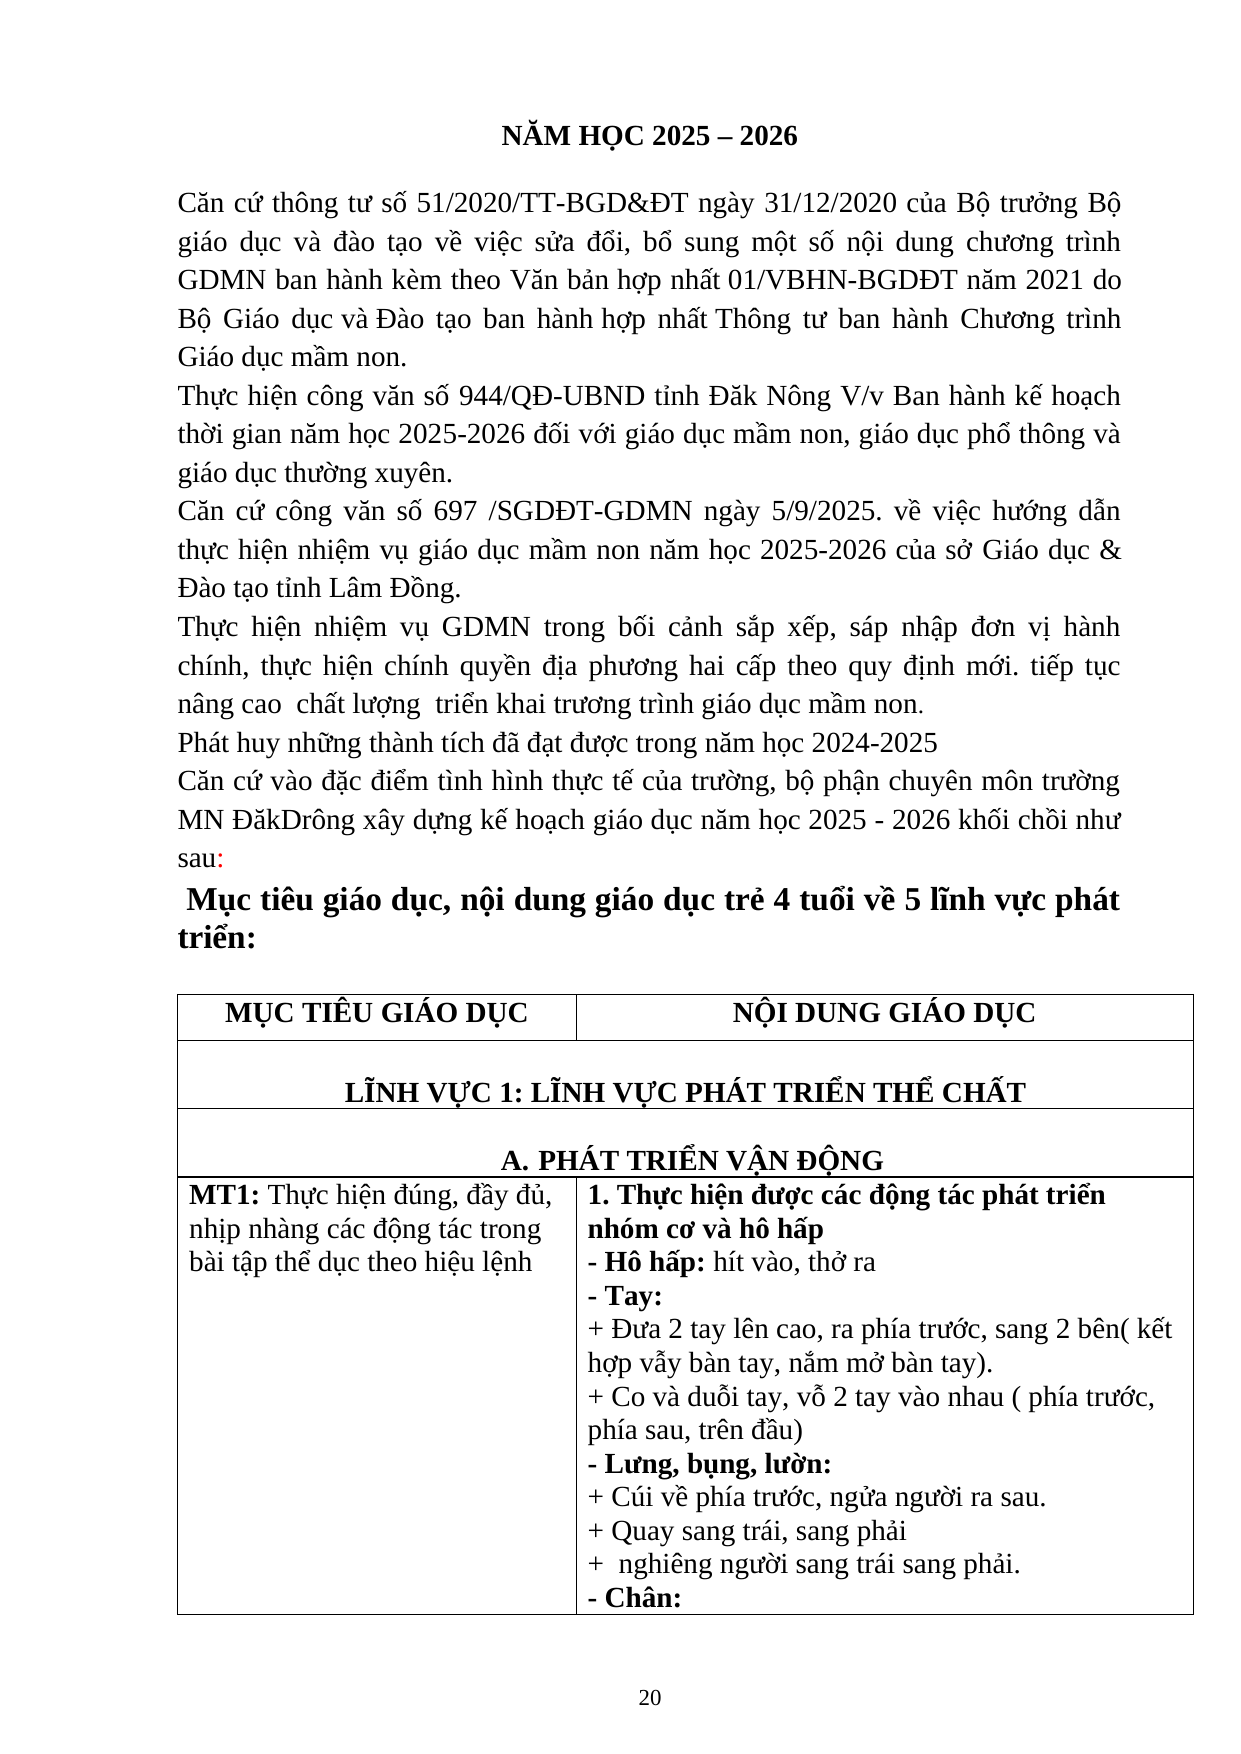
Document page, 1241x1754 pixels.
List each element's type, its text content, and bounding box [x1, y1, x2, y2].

table_cell LĨNH VỰC 1: LĨNH VỰC PHÁT TRIỂN THỂ CHẤT [178, 1041, 1193, 1108]
text Thực hiện công văn số 944/QĐ-UBND tỉnh Đăk Nông V/v Ban hành kế hoạch thời gian năm học 2025-2026 đối với giáo dục mầm non, giáo dục phổ thông và giáo dục thường xuyên. [177, 378, 1122, 488]
table_cell PHÁT TRIỂN VẬN ĐỘNG [178, 1109, 1193, 1176]
table_header NỘI DUNG GIÁO DỤC [577, 995, 1193, 1040]
text Mục tiêu giáo dục, nội dung giáo dục trẻ 4 tuổi về 5 lĩnh vực phát triển: [177, 879, 1122, 956]
table_header MỤC TIÊU GIÁO DỤC [178, 995, 576, 1040]
text Phát huy những thành tích đã đạt được trong năm học 2024-2025 [177, 725, 1122, 758]
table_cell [178, 1178, 576, 1613]
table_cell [577, 1178, 1193, 1613]
text NĂM HỌC 2025 – 2026 [177, 118, 1122, 152]
text Căn cứ công văn số 697 /SGDĐT-GDMN ngày 5/9/2025. về việc hướng dẫn thực hiện nhiệm vụ giáo dục mầm non năm học 2025-2026 của sở Giáo dục & Đào tạo tỉnh Lâm Đồng. [177, 493, 1122, 604]
text Thực hiện nhiệm vụ GDMN trong bối cảnh sắp xếp, sáp nhập đơn vị hành chính, thực hiện chính quyền địa phương hai cấp theo quy định mới. tiếp tục nâng cao chất lượng triển khai trương trình giáo dục mầm non. [177, 609, 1122, 720]
text Căn cứ thông tư số 51/2020/TT-BGD&ĐT ngày 31/12/2020 của Bộ trưởng Bộ giáo dục và đào tạo về việc sửa đổi, bổ sung một số nội dung chương trình GDMN ban hành kèm theo Văn bản hợp nhất 01/VBHN-BGDĐT năm 2021 do Bộ Giáo dục và Đào tạo ban hành hợp nhất Thông tư ban hành Chương trình Giáo dục mầm non. [177, 185, 1122, 373]
text Căn cứ vào đặc điểm tình hình thực tế của trường, bộ phận chuyên môn trường MN ĐăkDrông xây dựng kế hoạch giáo dục năm học 2025 - 2026 khối chồi như sau: [177, 763, 1122, 874]
